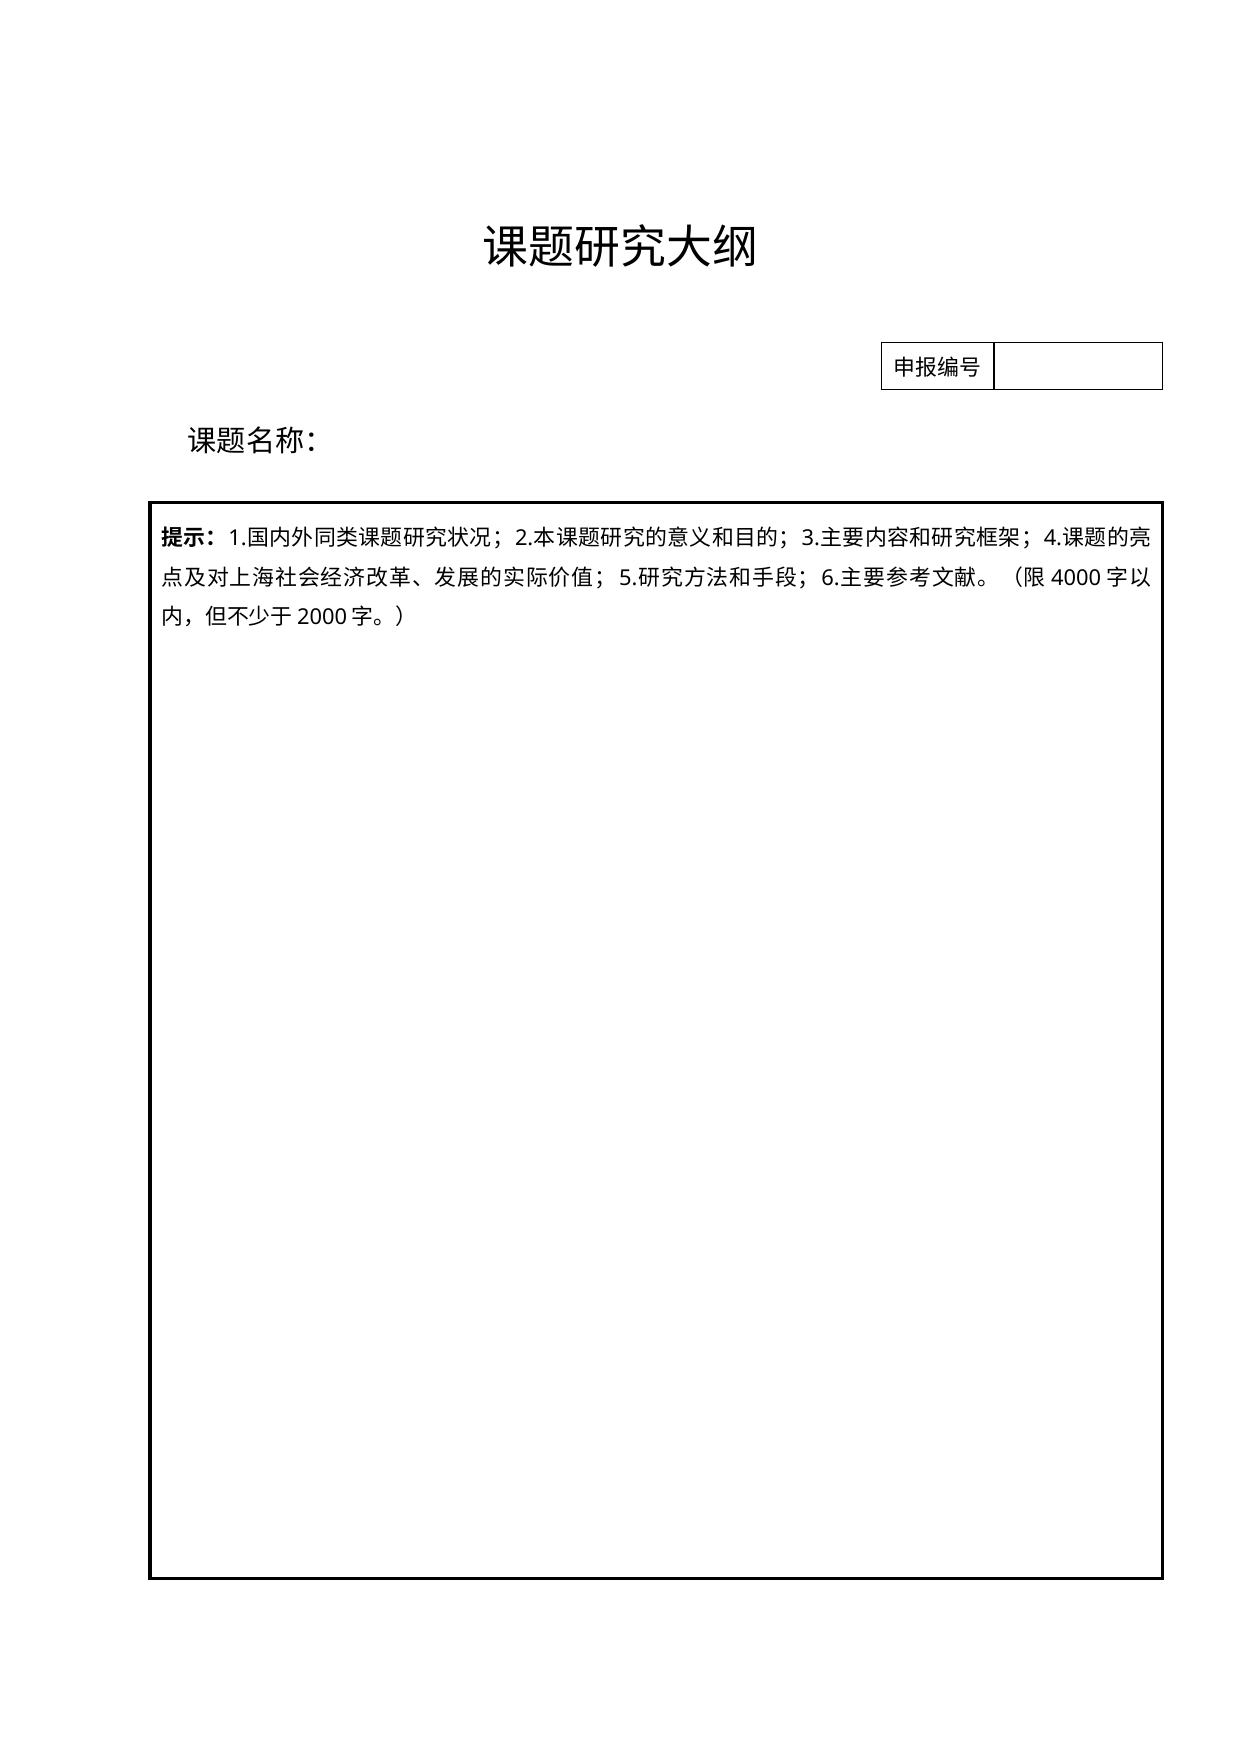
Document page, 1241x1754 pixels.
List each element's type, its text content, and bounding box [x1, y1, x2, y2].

text 课题名称： [187, 406, 1053, 471]
text 课题研究大纲 [187, 194, 1053, 292]
table_header [995, 343, 1162, 389]
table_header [152, 504, 1161, 1577]
table_header 申报编号 [882, 343, 993, 389]
